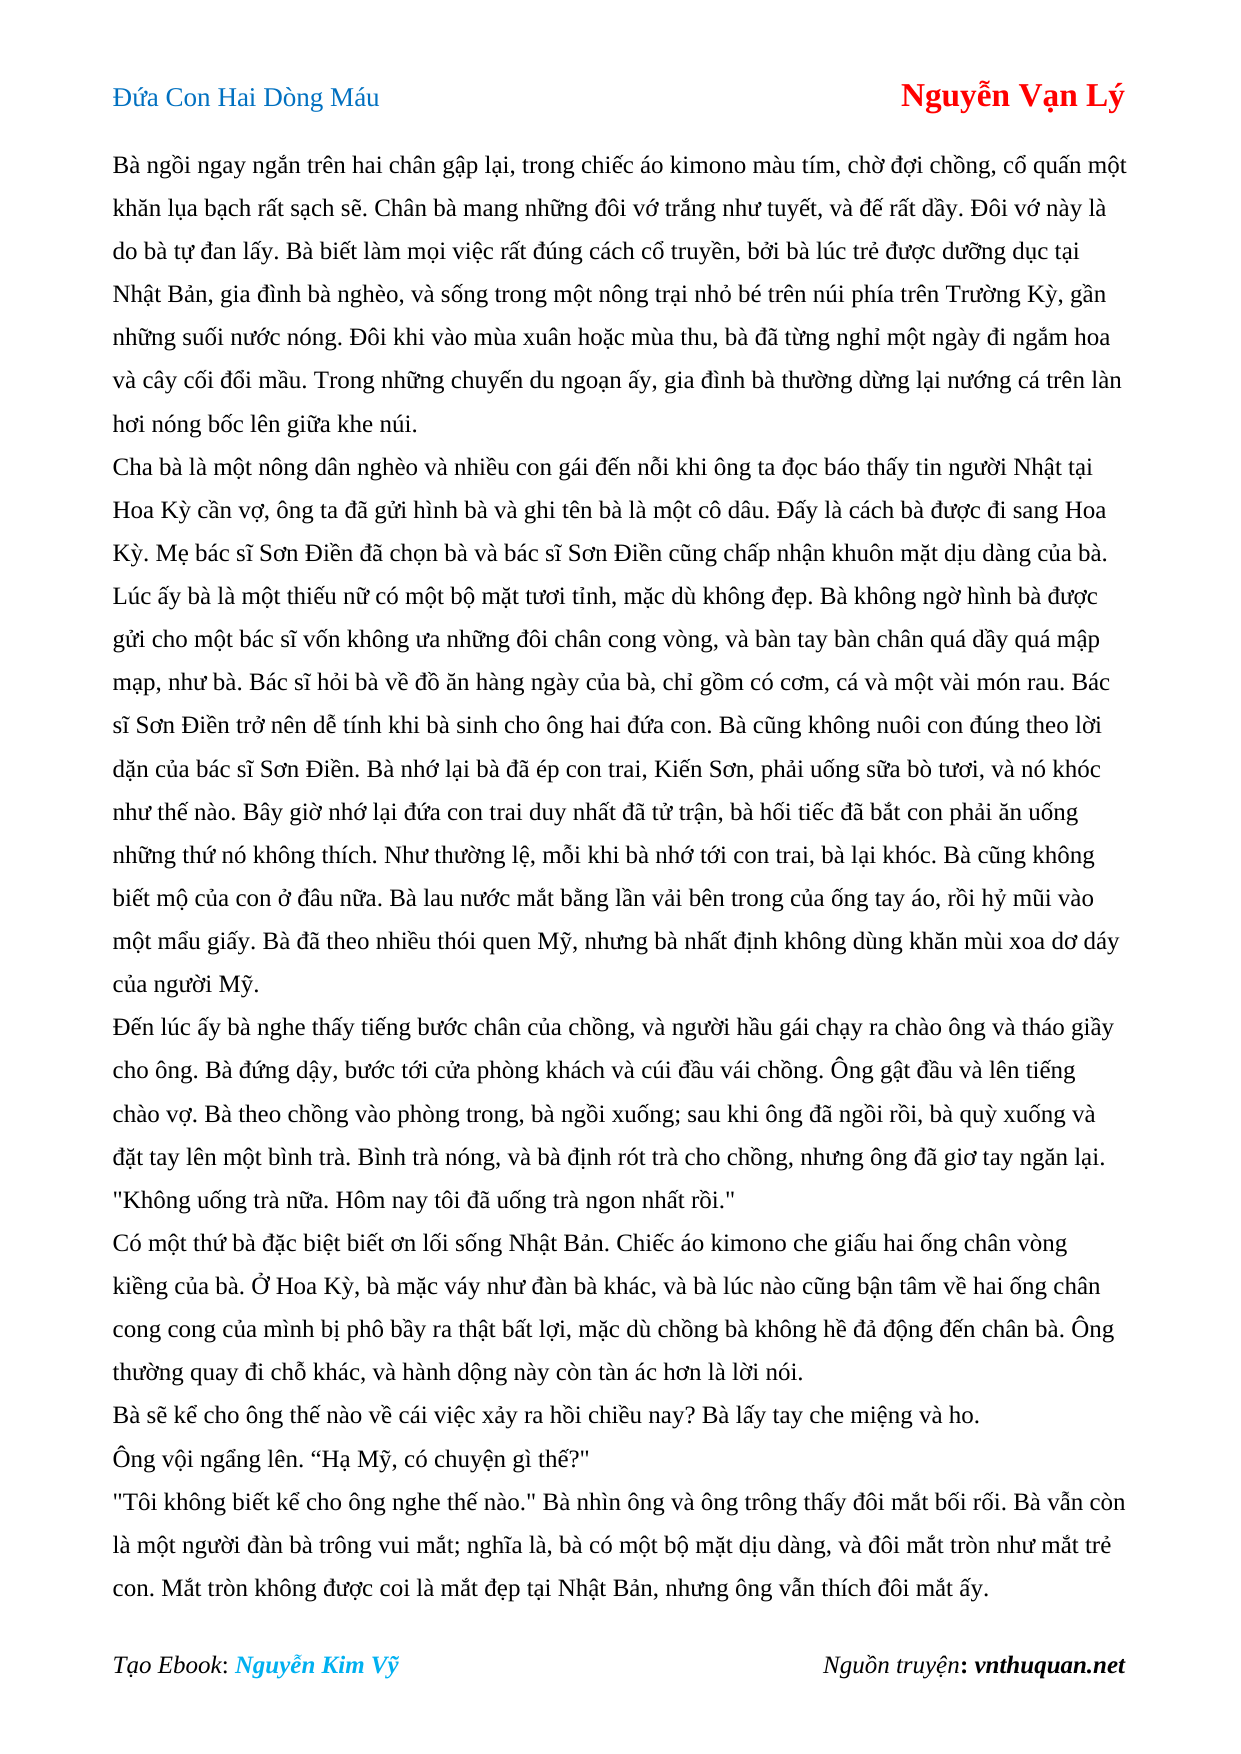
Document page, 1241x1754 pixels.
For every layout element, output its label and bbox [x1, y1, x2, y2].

text [112, 150, 1128, 1602]
